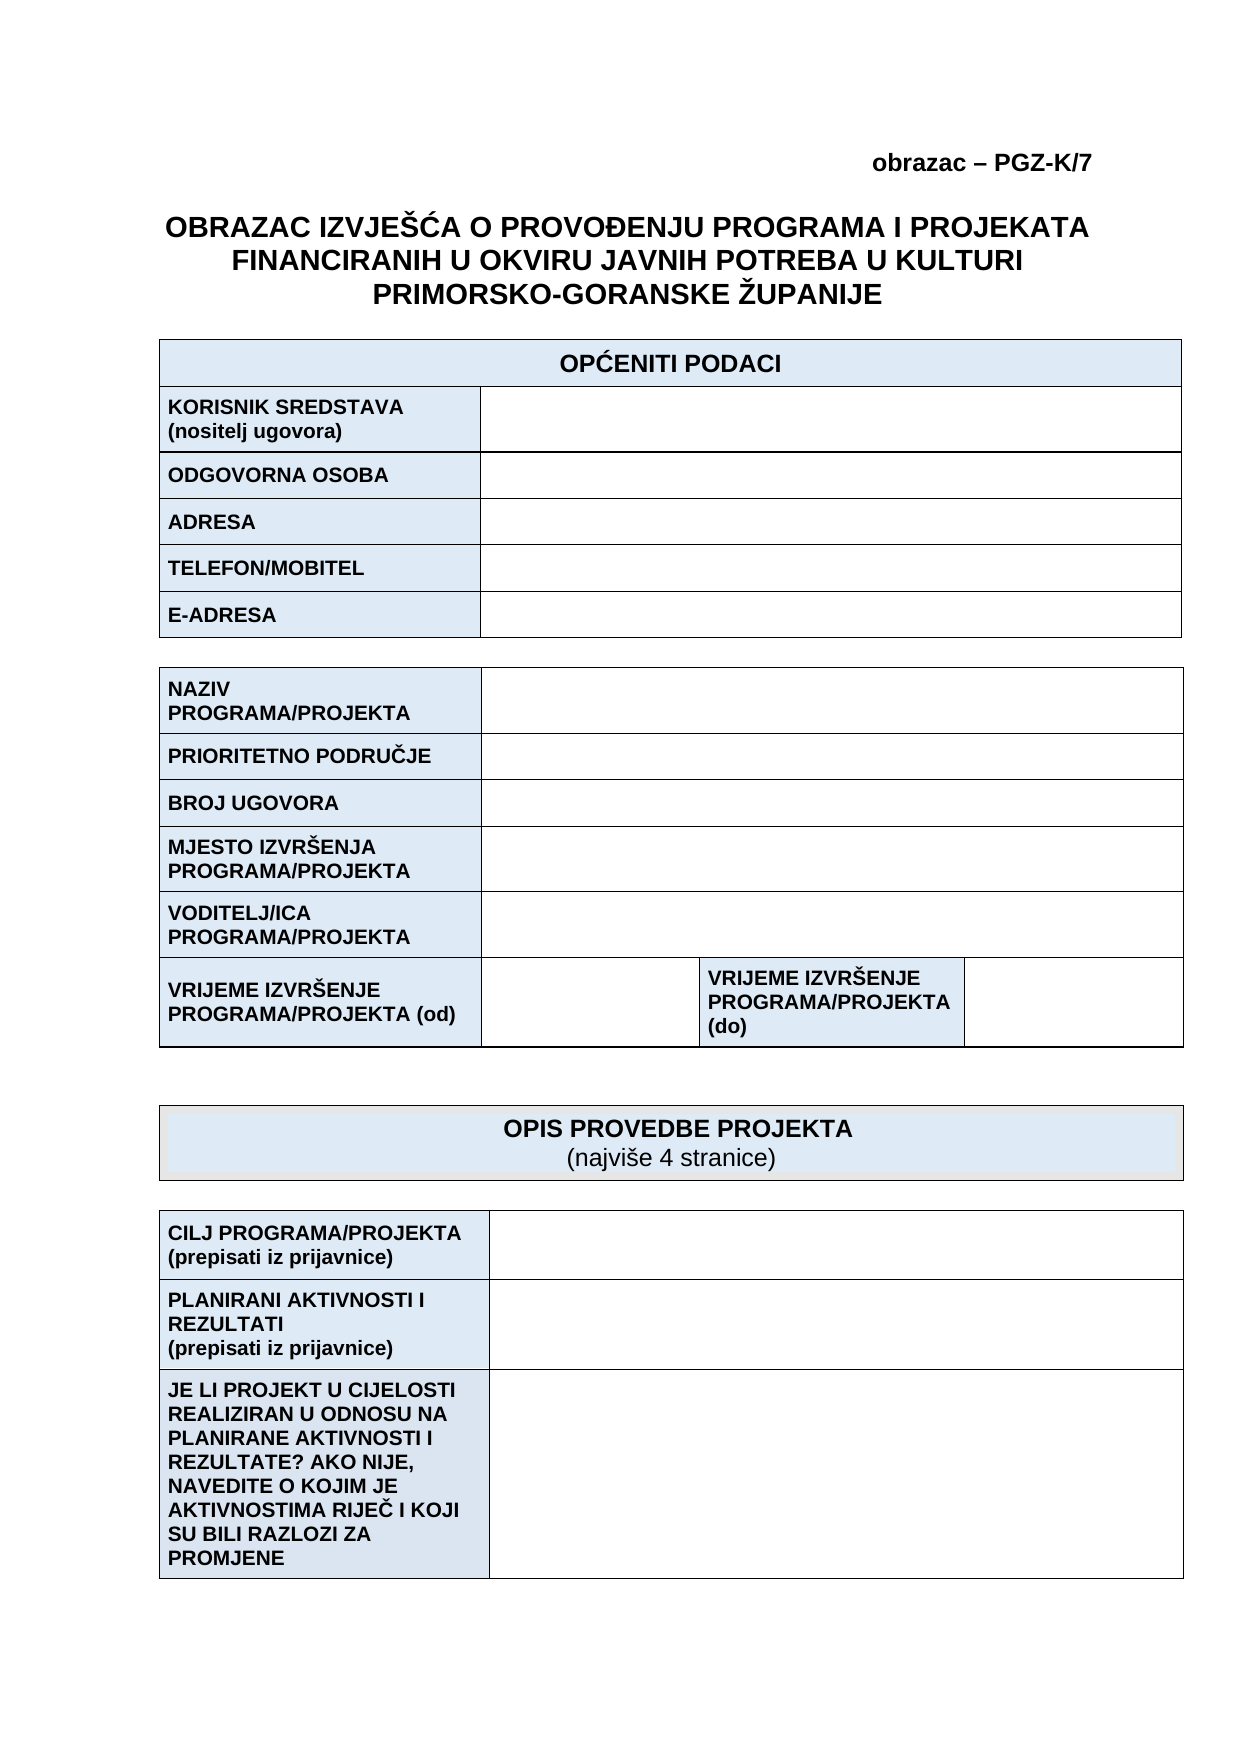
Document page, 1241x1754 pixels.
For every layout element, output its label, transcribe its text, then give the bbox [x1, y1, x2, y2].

table_cell [481, 592, 1181, 637]
table_header OPIS PROVEDBE PROJEKTA (najviše 4 stranice) [160, 1106, 1183, 1180]
table_cell [482, 958, 699, 1046]
table_cell JE LI PROJEKT U CIJELOSTI REALIZIRAN U ODNOSU NA PLANIRANE AKTIVNOSTI I REZULTATE? AKO NIJE, NAVEDITE O KOJIM JE AKTIVNOSTIMA RIJEČ I KOJI SU BILI RAZLOZI ZA PROMJENE [160, 1370, 489, 1578]
table_cell ADRESA [160, 499, 480, 544]
table_cell PLANIRANI AKTIVNOSTI I REZULTATI (prepisati iz prijavnice) [160, 1280, 489, 1368]
table_cell [965, 958, 1183, 1046]
table_cell TELEFON/MOBITEL [160, 545, 480, 591]
text OBRAZAC IZVJEŠĆA O PROVOĐENJU PROGRAMA I PROJEKATA FINANCIRANIH U OKVIRU JAVNIH POTREBA U KULTURI PRIMORSKO-GORANSKE ŽUPANIJE [162, 210, 1093, 311]
table_header OPĆENITI PODACI [160, 340, 1181, 386]
table_header [490, 1211, 1183, 1279]
table_cell VODITELJ/ICA PROGRAMA/PROJEKTA [160, 892, 481, 957]
table_cell [490, 1370, 1183, 1578]
table_cell [482, 827, 1183, 891]
table_cell [481, 453, 1181, 498]
table_cell KORISNIK SREDSTAVA (nositelj ugovora) [160, 387, 480, 451]
table_cell MJESTO IZVRŠENJA PROGRAMA/PROJEKTA [160, 827, 481, 891]
table_cell VRIJEME IZVRŠENJE PROGRAMA/PROJEKTA (od) [160, 958, 481, 1046]
text obrazac – PGZ-K/7 [162, 148, 1093, 176]
table_cell [482, 892, 1183, 957]
table_cell BROJ UGOVORA [160, 780, 481, 826]
table_header NAZIV PROGRAMA/PROJEKTA [160, 668, 481, 733]
table_header [482, 668, 1183, 733]
table_header CILJ PROGRAMA/PROJEKTA (prepisati iz prijavnice) [160, 1211, 489, 1279]
table_cell [490, 1280, 1183, 1368]
table_cell E-ADRESA [160, 592, 480, 637]
table_cell PRIORITETNO PODRUČJE [160, 734, 481, 779]
table_cell [482, 780, 1183, 826]
table_cell [481, 387, 1181, 451]
table_cell VRIJEME IZVRŠENJE PROGRAMA/PROJEKTA (do) [700, 958, 964, 1046]
table_cell ODGOVORNA OSOBA [160, 453, 480, 498]
table_cell [481, 499, 1181, 544]
table_cell [482, 734, 1183, 779]
table_cell [481, 545, 1181, 591]
